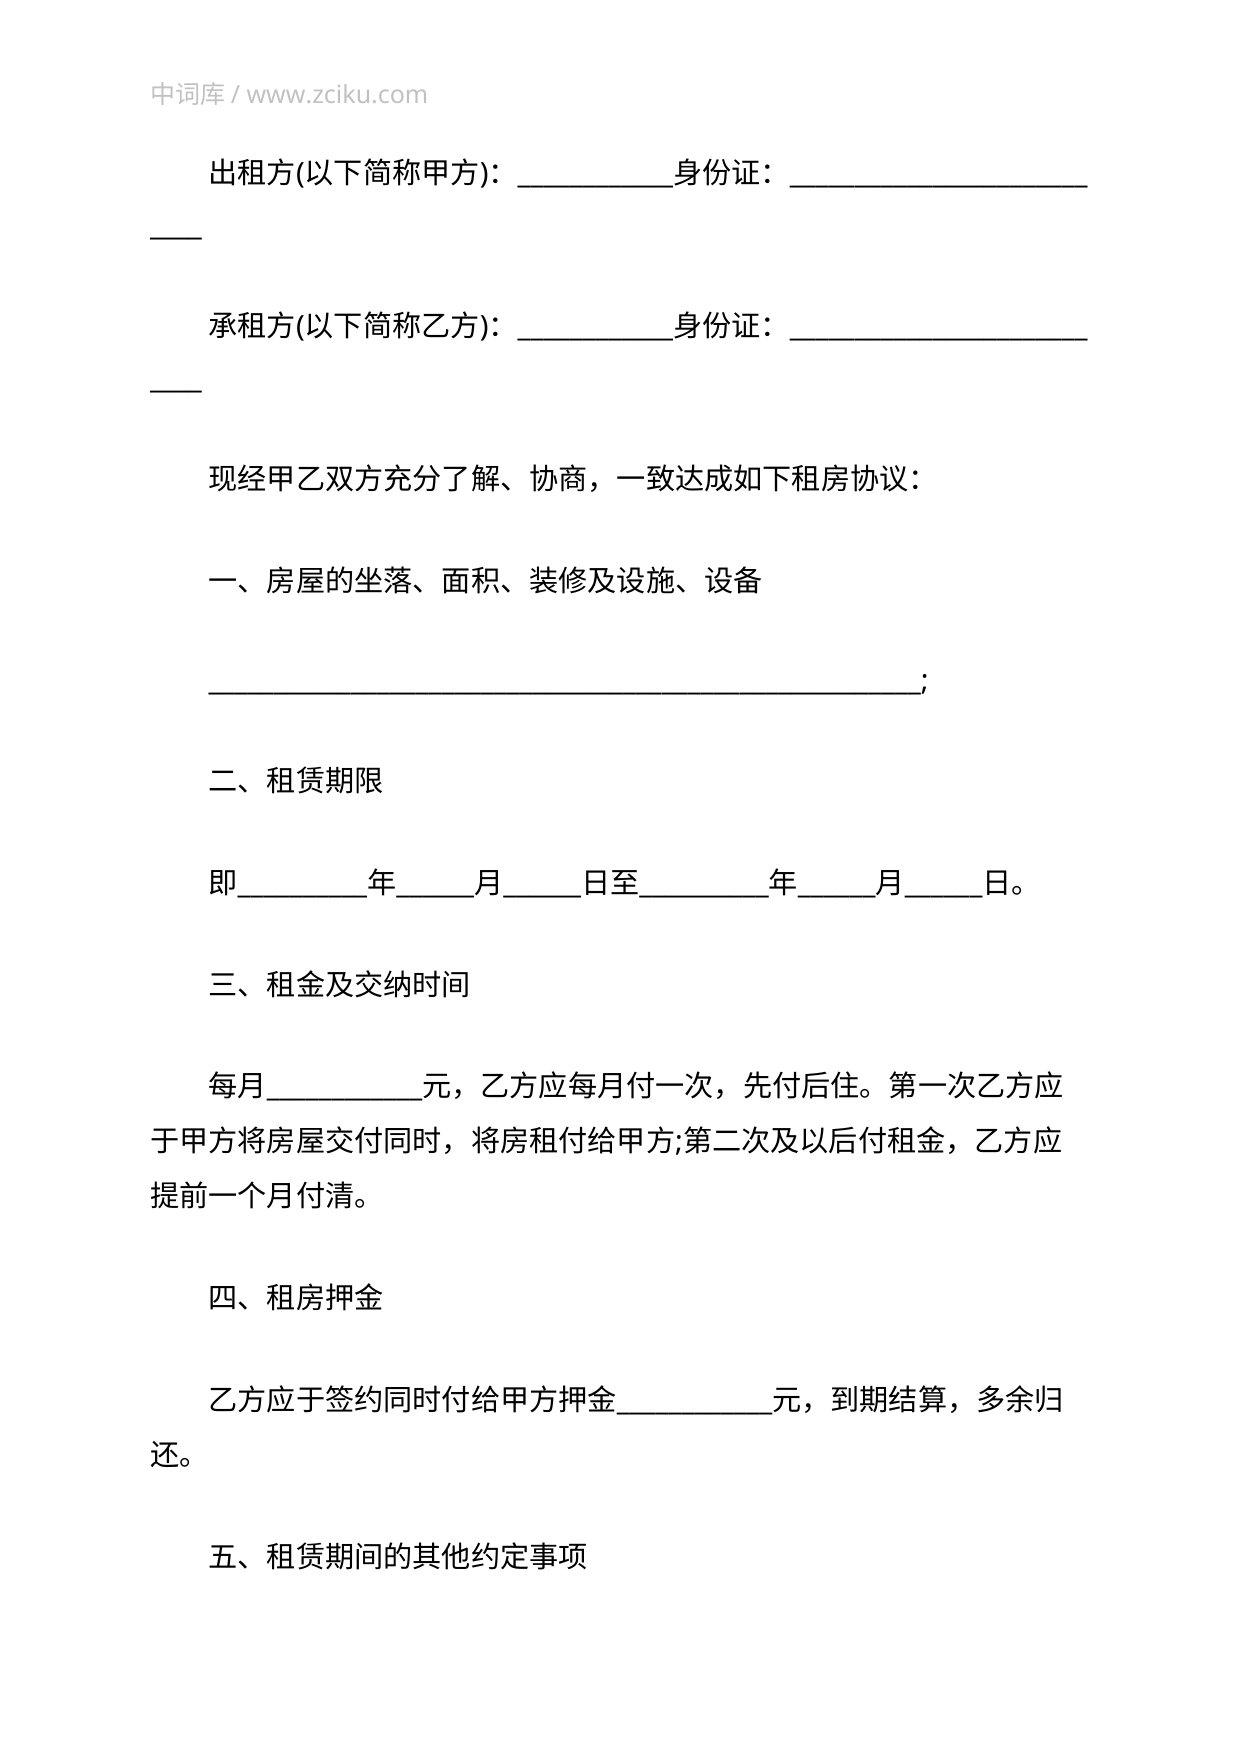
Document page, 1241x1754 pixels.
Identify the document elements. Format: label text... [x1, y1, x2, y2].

text 四、租房押金 [150, 1275, 1090, 1317]
text 五、租赁期间的其他约定事项 [150, 1533, 1090, 1576]
text 一、房屋的坐落、面积、装修及设施、设备 [150, 557, 1090, 599]
text 即__________年______月______日至__________年______月______日。 [150, 859, 1090, 902]
text 乙方应于签约同时付给甲方押金____________元，到期结算，多余归还。 [150, 1376, 1090, 1474]
text 三、租金及交纳时间 [150, 961, 1090, 1003]
text 每月____________元，乙方应每月付一次，先付后住。第一次乙方应于甲方将房屋交付同时，将房租付给甲方;第二次及以后付租金，乙方应提前一个月付清。 [150, 1063, 1090, 1215]
text _______________________________________________________; [150, 659, 1090, 699]
text 现经甲乙双方充分了解、协商，一致达成如下租房协议： [150, 455, 1090, 498]
text 出租方(以下简称甲方)：____________身份证：___________________________ [150, 150, 1090, 244]
text 二、租赁期限 [150, 757, 1090, 800]
text 承租方(以下简称乙方)：____________身份证：___________________________ [150, 303, 1090, 397]
